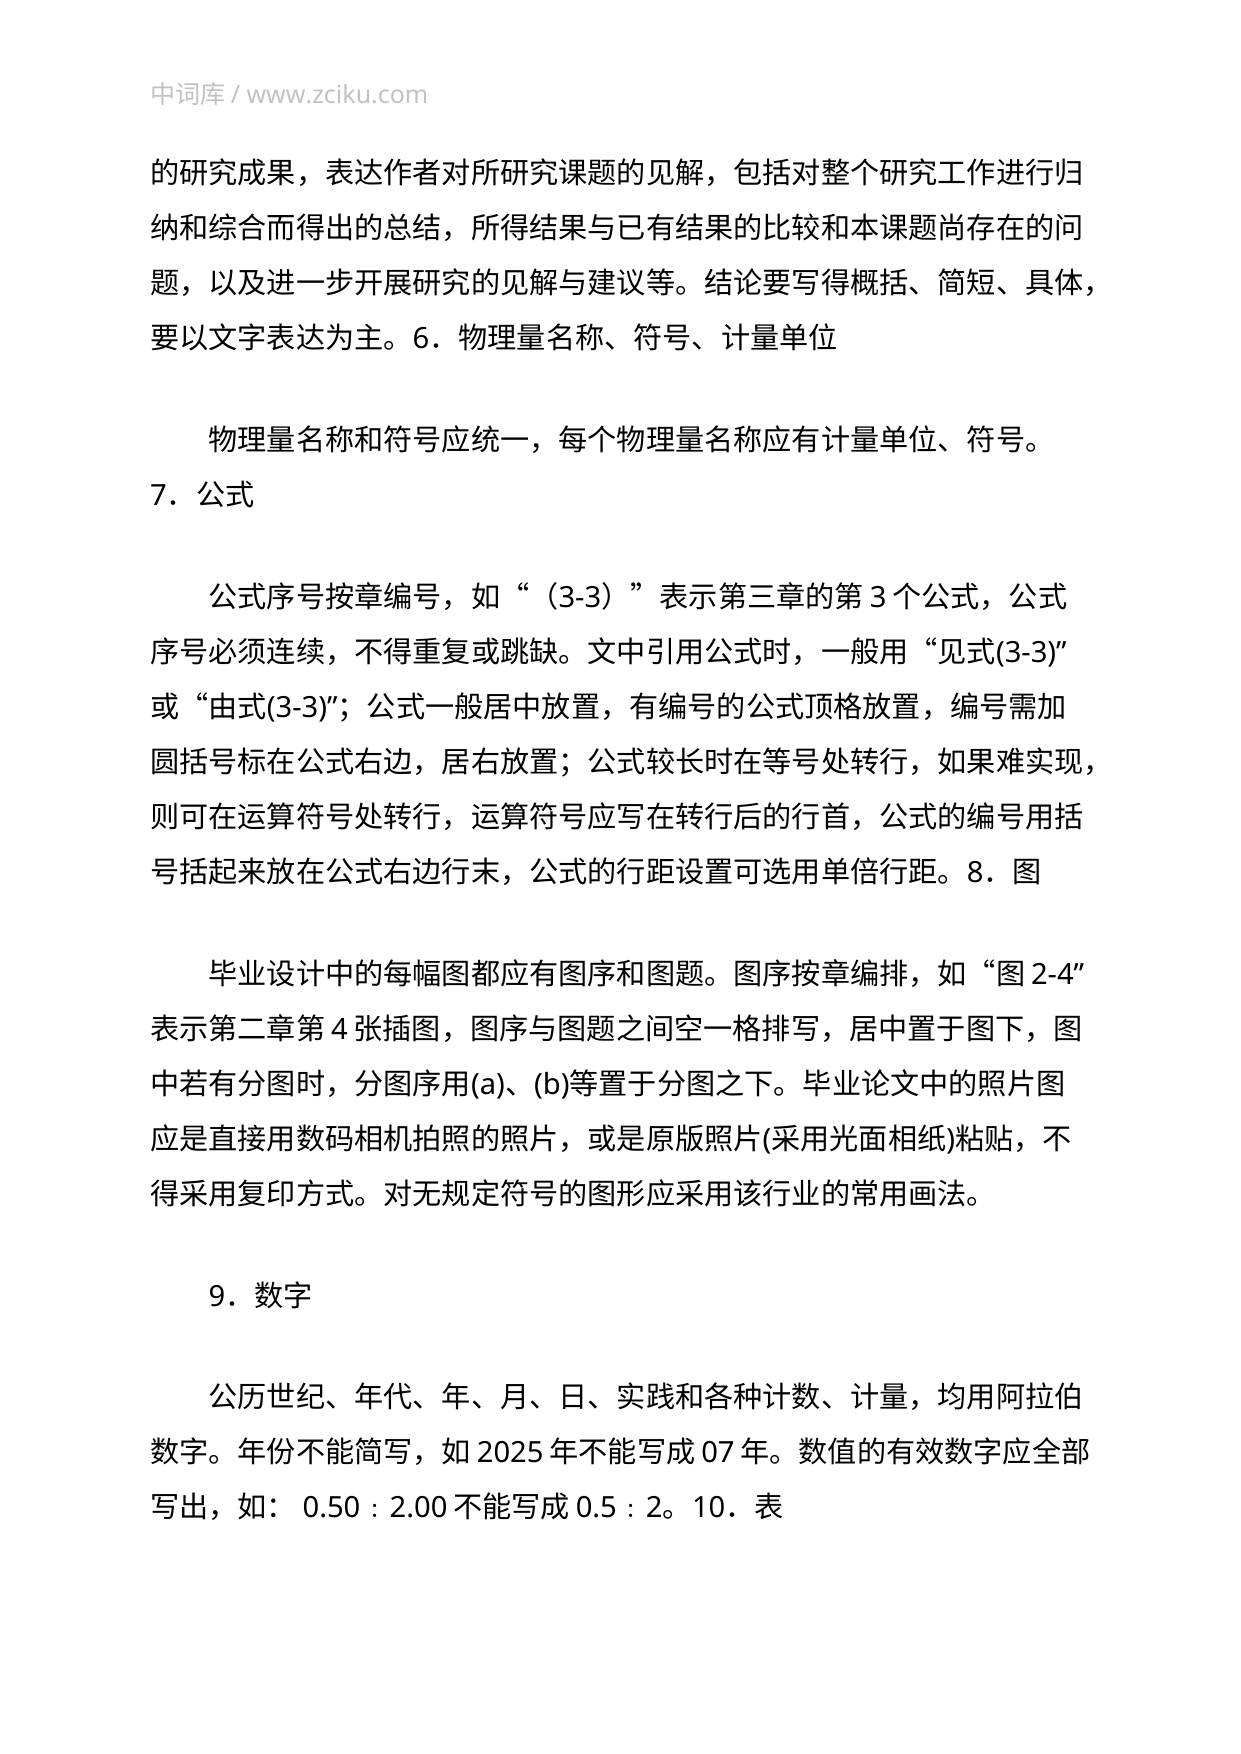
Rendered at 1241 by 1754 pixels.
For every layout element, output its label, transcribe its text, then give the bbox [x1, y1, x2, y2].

text 9．数字 [150, 1272, 1090, 1314]
text 公式序号按章编号，如“（3-3）”表示第三章的第3个公式，公式序号必须连续，不得重复或跳缺。文中引用公式时，一般用“见式(3-3)”或“由式(3-3)”；公式一般居中放置，有编号的公式顶格放置，编号需加圆括号标在公式右边，居右放置；公式较长时在等号处转行，如果难实现，则可在运算符号处转行，运算符号应写在转行后的行首，公式的编号用括号括起来放在公式右边行末，公式的行距设置可选用单倍行距。8．图 [150, 573, 1090, 891]
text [150, 150, 1090, 357]
text 物理量名称和符号应统一，每个物理量名称应有计量单位、符号。7．公式 [150, 417, 1090, 514]
text 毕业设计中的每幅图都应有图序和图题。图序按章编排，如“图2-4”表示第二章第4张插图，图序与图题之间空一格排写，居中置于图下，图中若有分图时，分图序用(a)、(b)等置于分图之下。毕业论文中的照片图应是直接用数码相机拍照的照片，或是原版照片(采用光面相纸)粘贴，不得采用复印方式。对无规定符号的图形应采用该行业的常用画法。 [150, 950, 1090, 1213]
text 公历世纪、年代、年、月、日、实践和各种计数、计量，均用阿拉伯数字。年份不能简写，如2025年不能写成07年。数值的有效数字应全部写出，如： 0.50﹕2.00不能写成0.5﹕2。10．表 [150, 1374, 1090, 1526]
